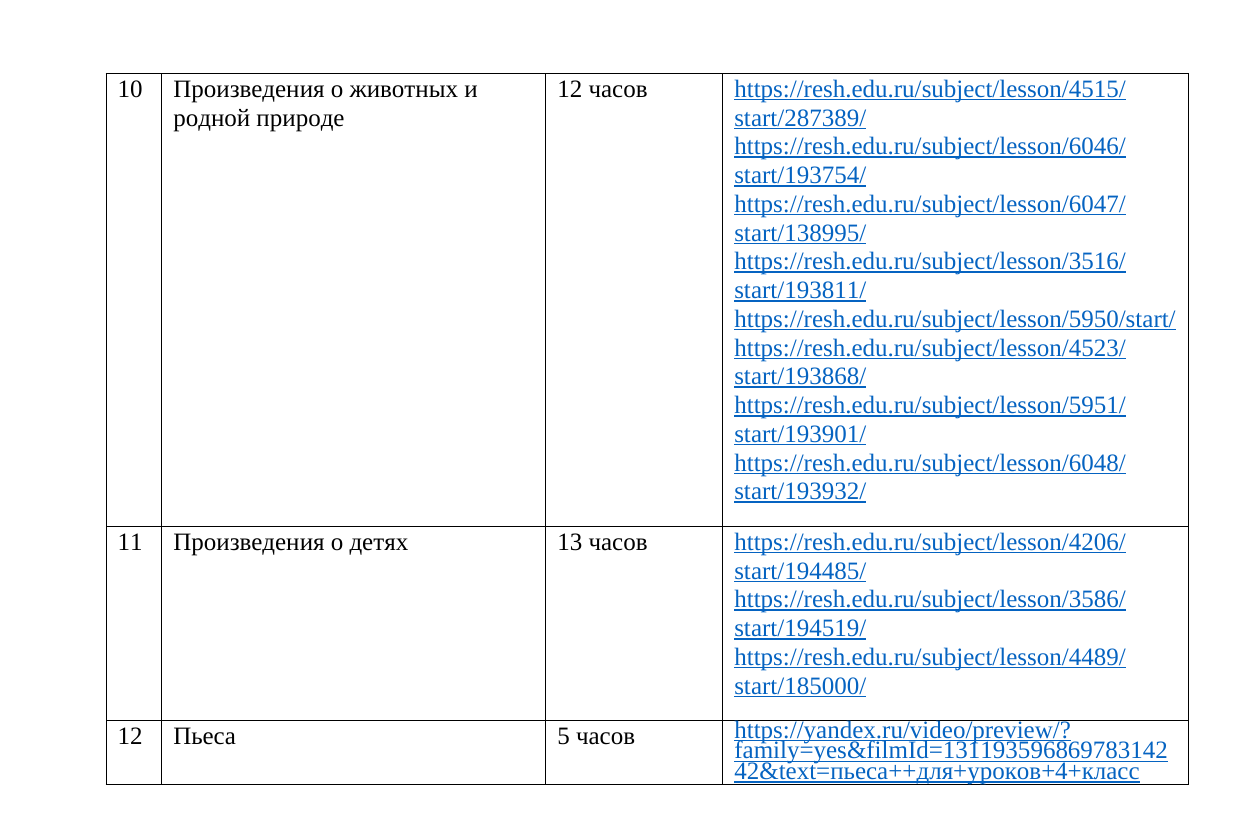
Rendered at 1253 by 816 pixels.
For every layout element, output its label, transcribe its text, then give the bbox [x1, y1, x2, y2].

table_cell Произведения о животных и родной природе [162, 74, 545, 526]
table_cell 11 [107, 527, 161, 720]
table_cell https://resh.edu.ru/subject/lesson/4515/start/287389/ https://resh.edu.ru/subject/lesson/6046/start/193754/ https://resh.edu.ru/subject/lesson/6047/start/138995/ https://resh.edu.ru/subject/lesson/3516/start/193811/ https://resh.edu.ru/subject/lesson/5950/start/ https://resh.edu.ru/subject/lesson/4523/start/193868/ https://resh.edu.ru/subject/lesson/5951/start/193901/ https://resh.edu.ru/subject/lesson/6048/start/193932/ [723, 74, 1188, 526]
table_cell 10 [107, 74, 161, 526]
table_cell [723, 721, 1188, 784]
table_cell 12 [107, 721, 161, 784]
table_cell 13 часов [546, 527, 722, 720]
table_cell 5 часов [546, 721, 722, 784]
table_cell https://resh.edu.ru/subject/lesson/4206/start/194485/ https://resh.edu.ru/subject/lesson/3586/start/194519/ https://resh.edu.ru/subject/lesson/4489/start/185000/ [723, 527, 1188, 720]
table_cell Пьеса [162, 721, 545, 784]
table_cell 12 часов [546, 74, 722, 526]
table_cell Произведения о детях [162, 527, 545, 720]
